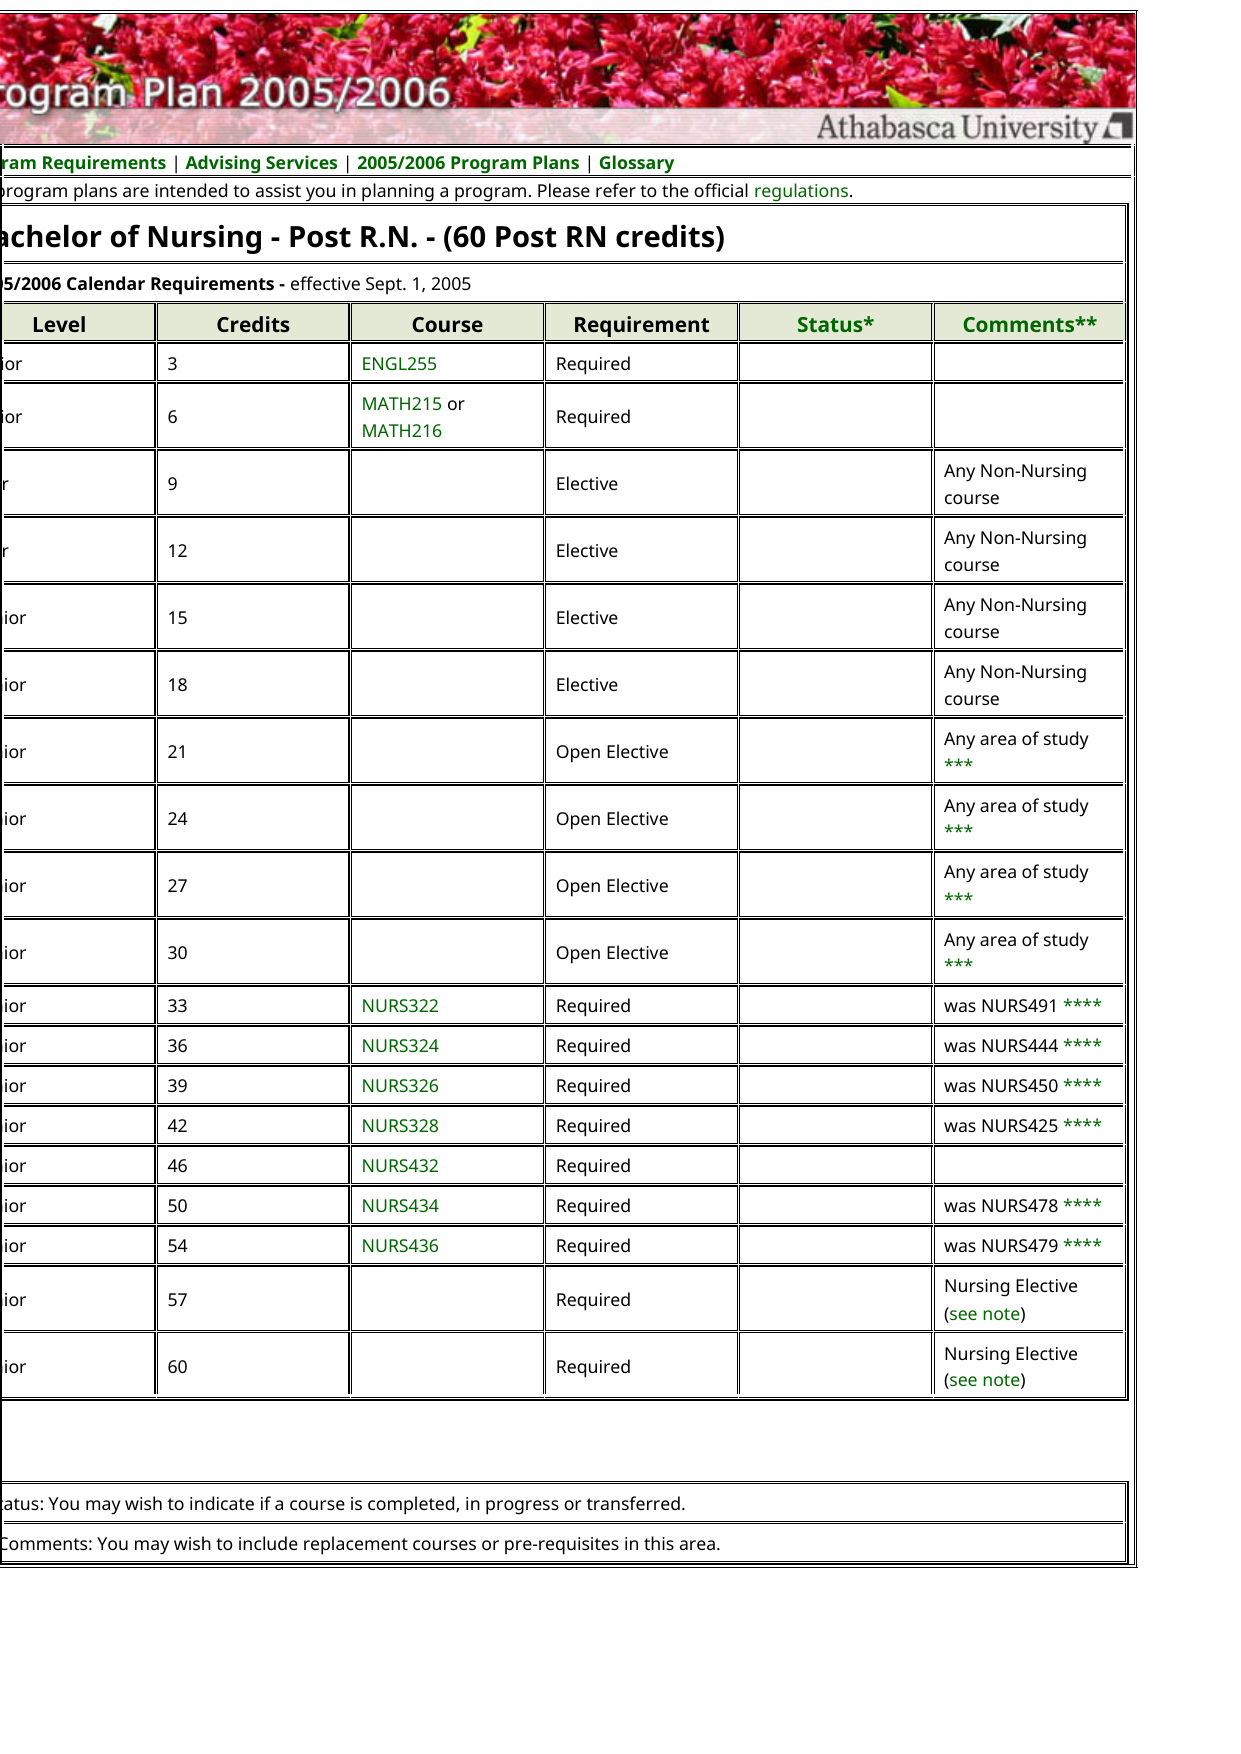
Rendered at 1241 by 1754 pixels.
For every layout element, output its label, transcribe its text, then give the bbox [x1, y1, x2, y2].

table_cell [2, 175, 1134, 1564]
table_cell Program Requirements | Advising Services | 2005/2006 Program Plans | Glossary [0, 144, 1136, 174]
picture [0, 14, 1136, 144]
